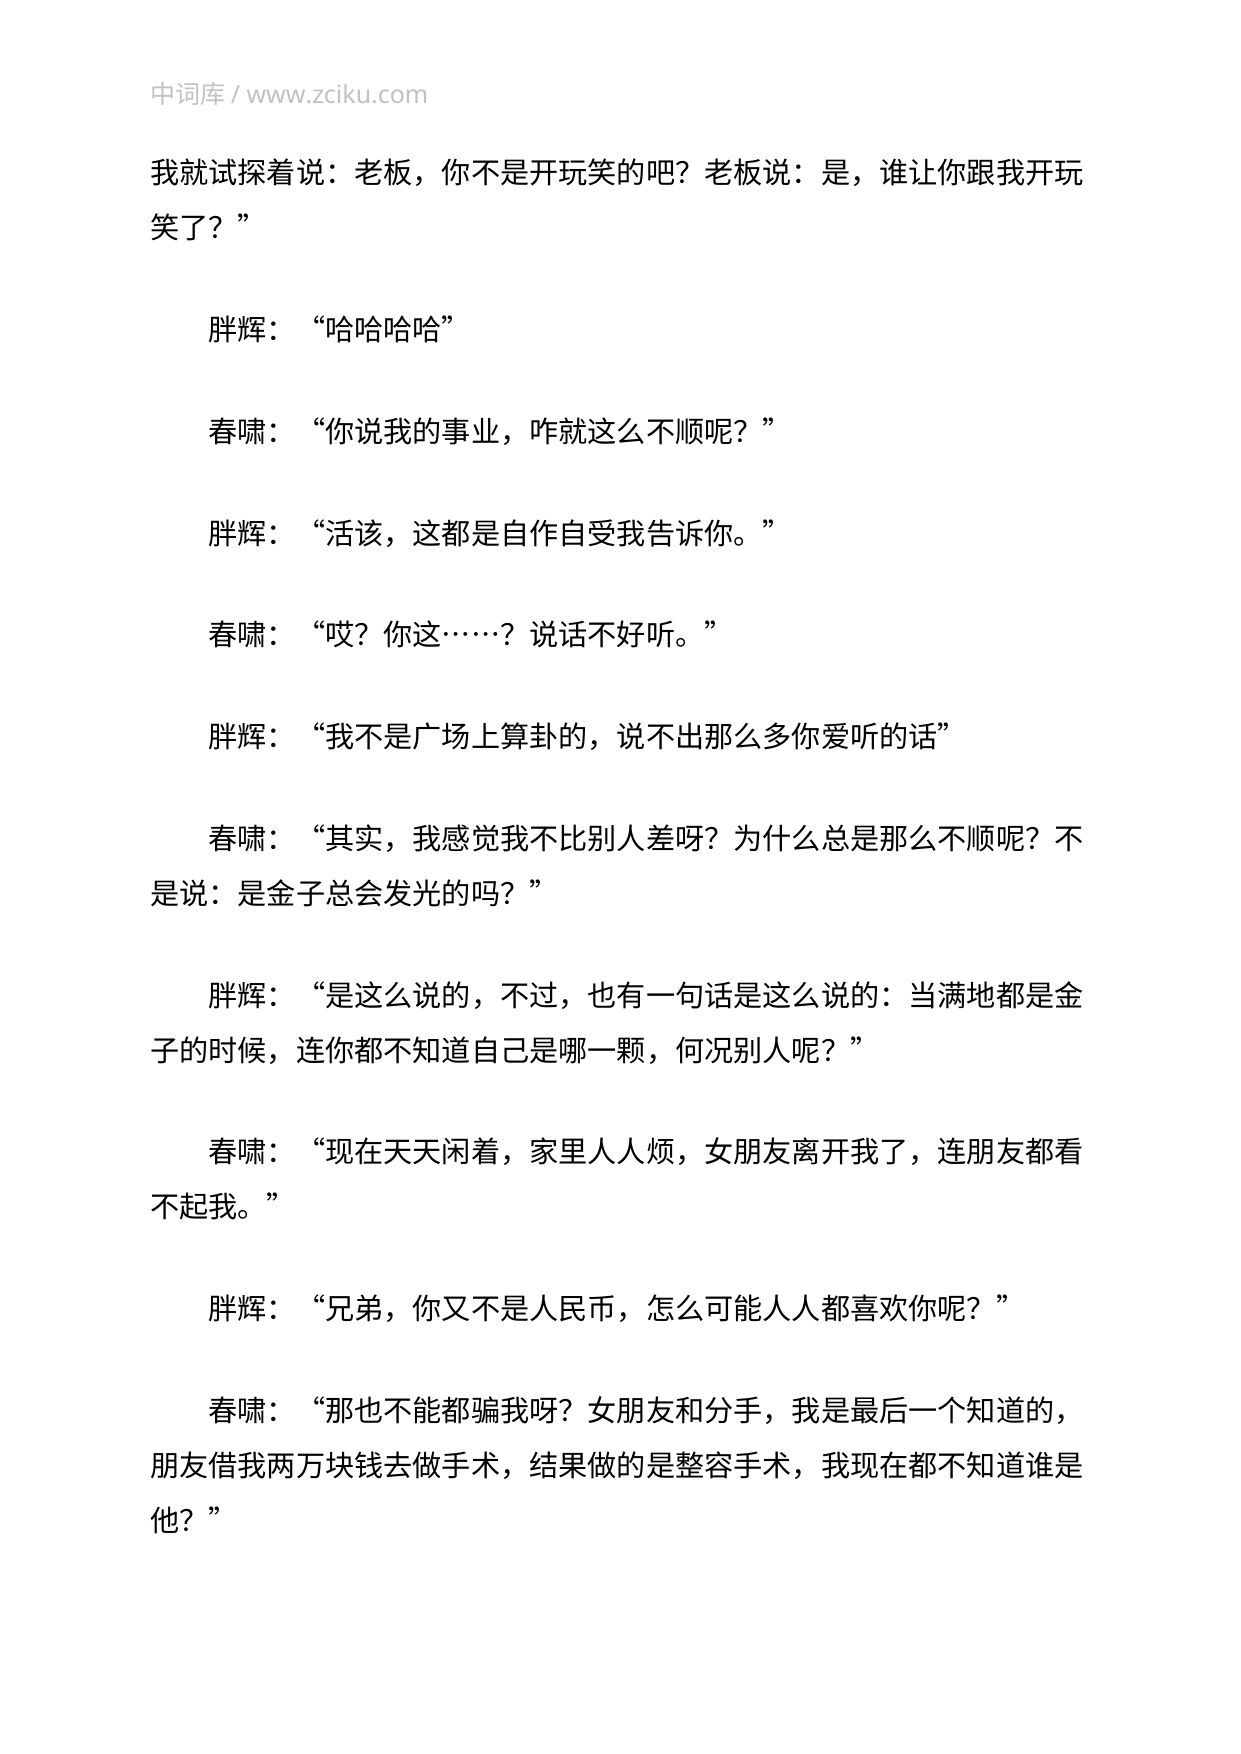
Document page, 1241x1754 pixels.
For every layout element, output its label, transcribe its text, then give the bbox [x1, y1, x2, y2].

text 胖辉：“活该，这都是自作自受我告诉你。” [150, 510, 1090, 552]
text 春啸：“你说我的事业，咋就这么不顺呢？” [150, 408, 1090, 451]
text 胖辉：“哈哈哈哈” [150, 307, 1090, 349]
text 胖辉：“是这么说的，不过，也有一句话是这么说的：当满地都是金子的时候，连你都不知道自己是哪一颗，何况别人呢？” [150, 972, 1090, 1069]
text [150, 150, 1090, 247]
text 胖辉：“兄弟，你又不是人民币，怎么可能人人都喜欢你呢？” [150, 1286, 1090, 1328]
text 春啸：“那也不能都骗我呀？女朋友和分手，我是最后一个知道的，朋友借我两万块钱去做手术，结果做的是整容手术，我现在都不知道谁是他？” [150, 1387, 1090, 1539]
text 春啸：“其实，我感觉我不比别人差呀？为什么总是那么不顺呢？不是说：是金子总会发光的吗？” [150, 816, 1090, 913]
text 春啸：“现在天天闲着，家里人人烦，女朋友离开我了，连朋友都看不起我。” [150, 1129, 1090, 1226]
text 春啸：“哎？你这……？说话不好听。” [150, 612, 1090, 654]
text 胖辉：“我不是广场上算卦的，说不出那么多你爱听的话” [150, 714, 1090, 756]
